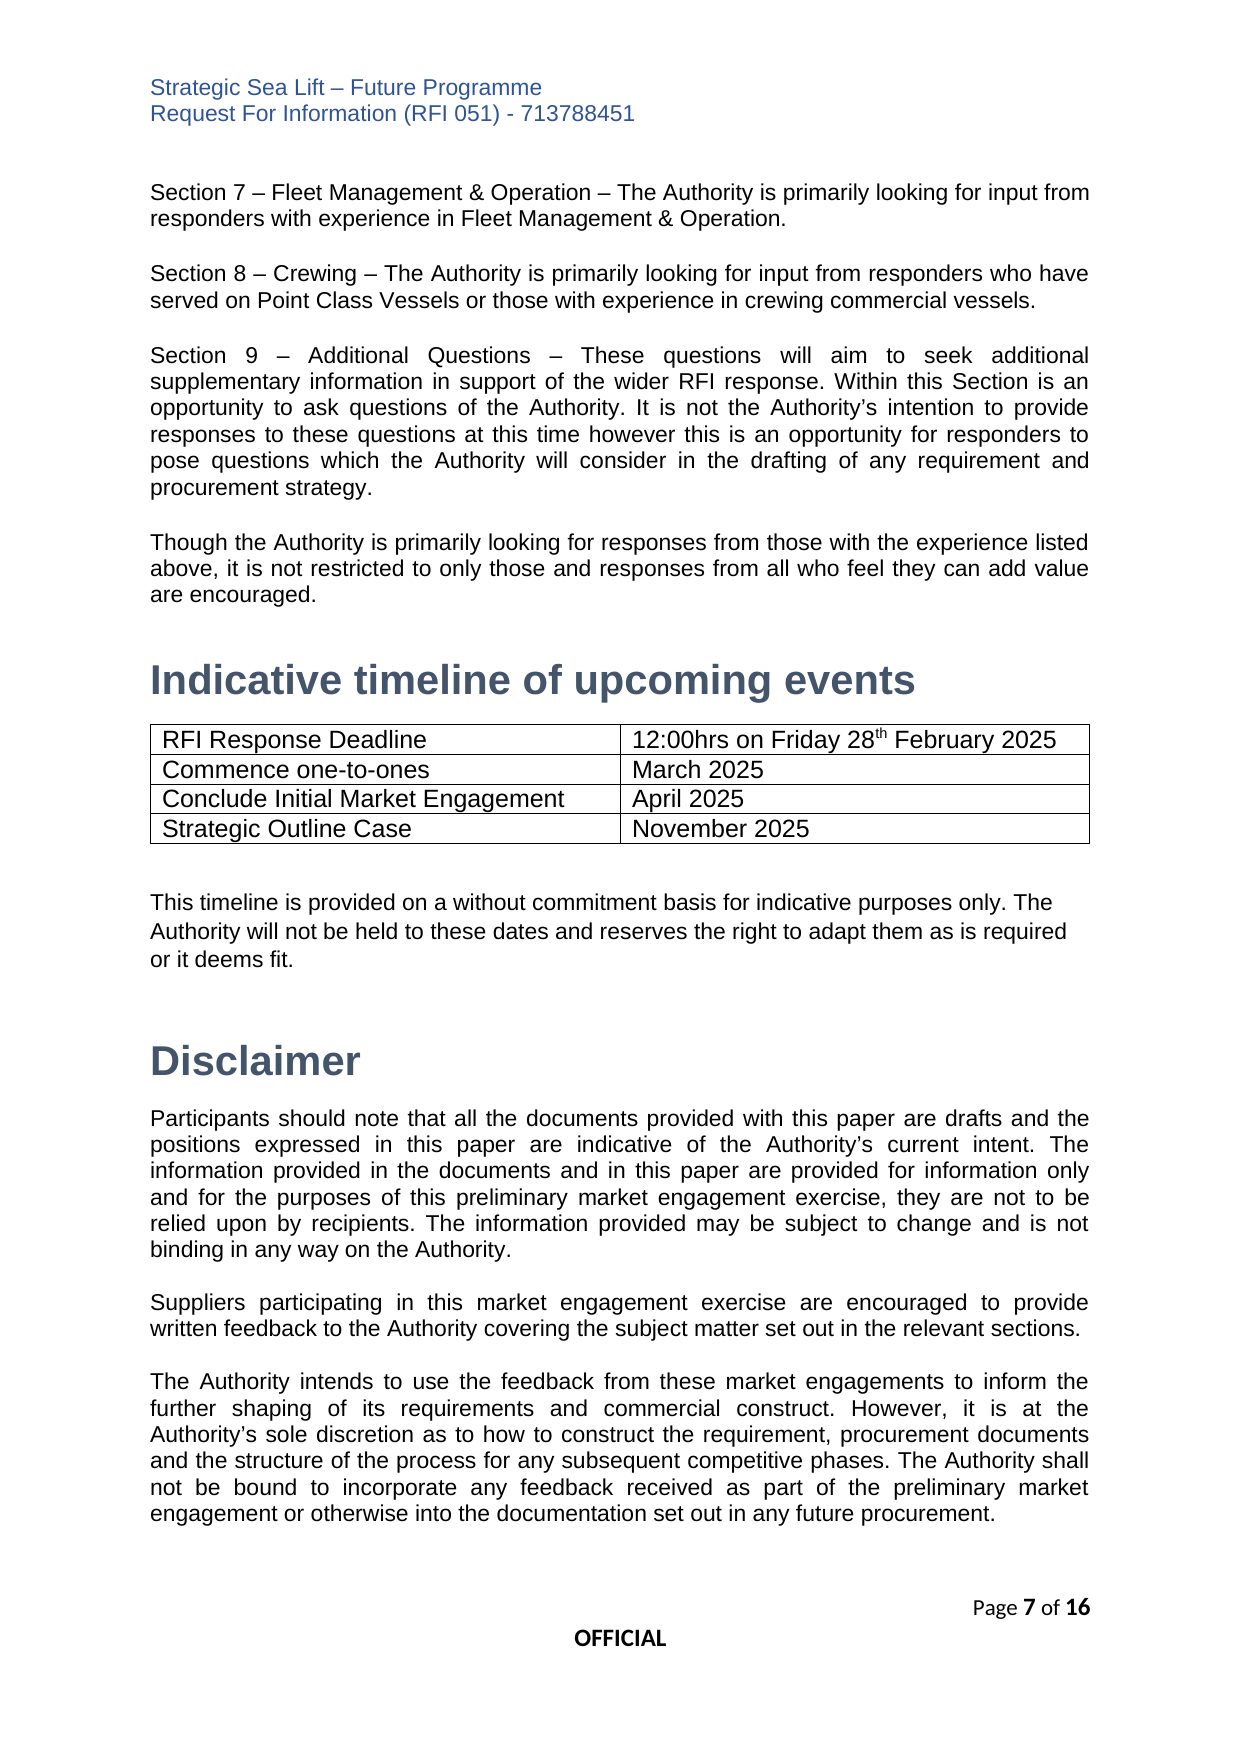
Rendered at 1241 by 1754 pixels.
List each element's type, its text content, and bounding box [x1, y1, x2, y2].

table_cell Strategic Outline Case [151, 814, 620, 843]
table_cell Commence one-to-ones [151, 755, 620, 783]
subtitle This timeline is provided on a without commitment basis for indicative purposes only. The Authority will not be held to these dates and reserves the right to adapt them as is required or it deems fit. [150, 889, 1090, 972]
text The Authority intends to use the feedback from these market engagements to inform the further shaping of its requirements and commercial construct. However, it is at the Authority’s sole discretion as to how to construct the requirement, procurement documents and the structure of the process for any subsequent competitive phases. The Authority shall not be bound to incorporate any feedback received as part of the preliminary market engagement or otherwise into the documentation set out in any future procurement. [150, 1368, 1090, 1526]
table_header 12:00hrs on Friday 28th February 2025 [621, 725, 1089, 754]
text Though the Authority is primarily looking for responses from those with the experience listed above, it is not restricted to only those and responses from all who feel they can add value are encouraged. [150, 528, 1090, 608]
table_header RFI Response Deadline [151, 725, 620, 754]
subtitle Disclaimer [150, 1036, 1090, 1084]
table_cell April 2025 [621, 785, 1089, 813]
text Section 9 – Additional Questions – These questions will aim to seek additional supplementary information in support of the wider RFI response. Within this Section is an opportunity to ask questions of the Authority. It is not the Authority’s intention to provide responses to these questions at this time however this is an opportunity for responders to pose questions which the Authority will consider in the drafting of any requirement and procurement strategy. [150, 342, 1090, 500]
table_cell March 2025 [621, 755, 1089, 783]
text Suppliers participating in this market engagement exercise are encouraged to provide written feedback to the Authority covering the subject matter set out in the relevant sections. [150, 1289, 1090, 1342]
table_cell November 2025 [621, 814, 1089, 843]
subtitle Indicative timeline of upcoming events [150, 656, 1090, 703]
table_cell Conclude Initial Market Engagement [151, 785, 620, 813]
text Participants should note that all the documents provided with this paper are drafts and the positions expressed in this paper are indicative of the Authority’s current intent. The information provided in the documents and in this paper are provided for information only and for the purposes of this preliminary market engagement exercise, they are not to be relied upon by recipients. The information provided may be subject to change and is not binding in any way on the Authority. [150, 1104, 1090, 1263]
text Section 8 – Crewing – The Authority is primarily looking for input from responders who have served on Point Class Vessels or those with experience in crewing commercial vessels. [150, 260, 1090, 313]
text Section 7 – Fleet Management & Operation – The Authority is primarily looking for input from responders with experience in Fleet Management & Operation. [150, 179, 1090, 231]
